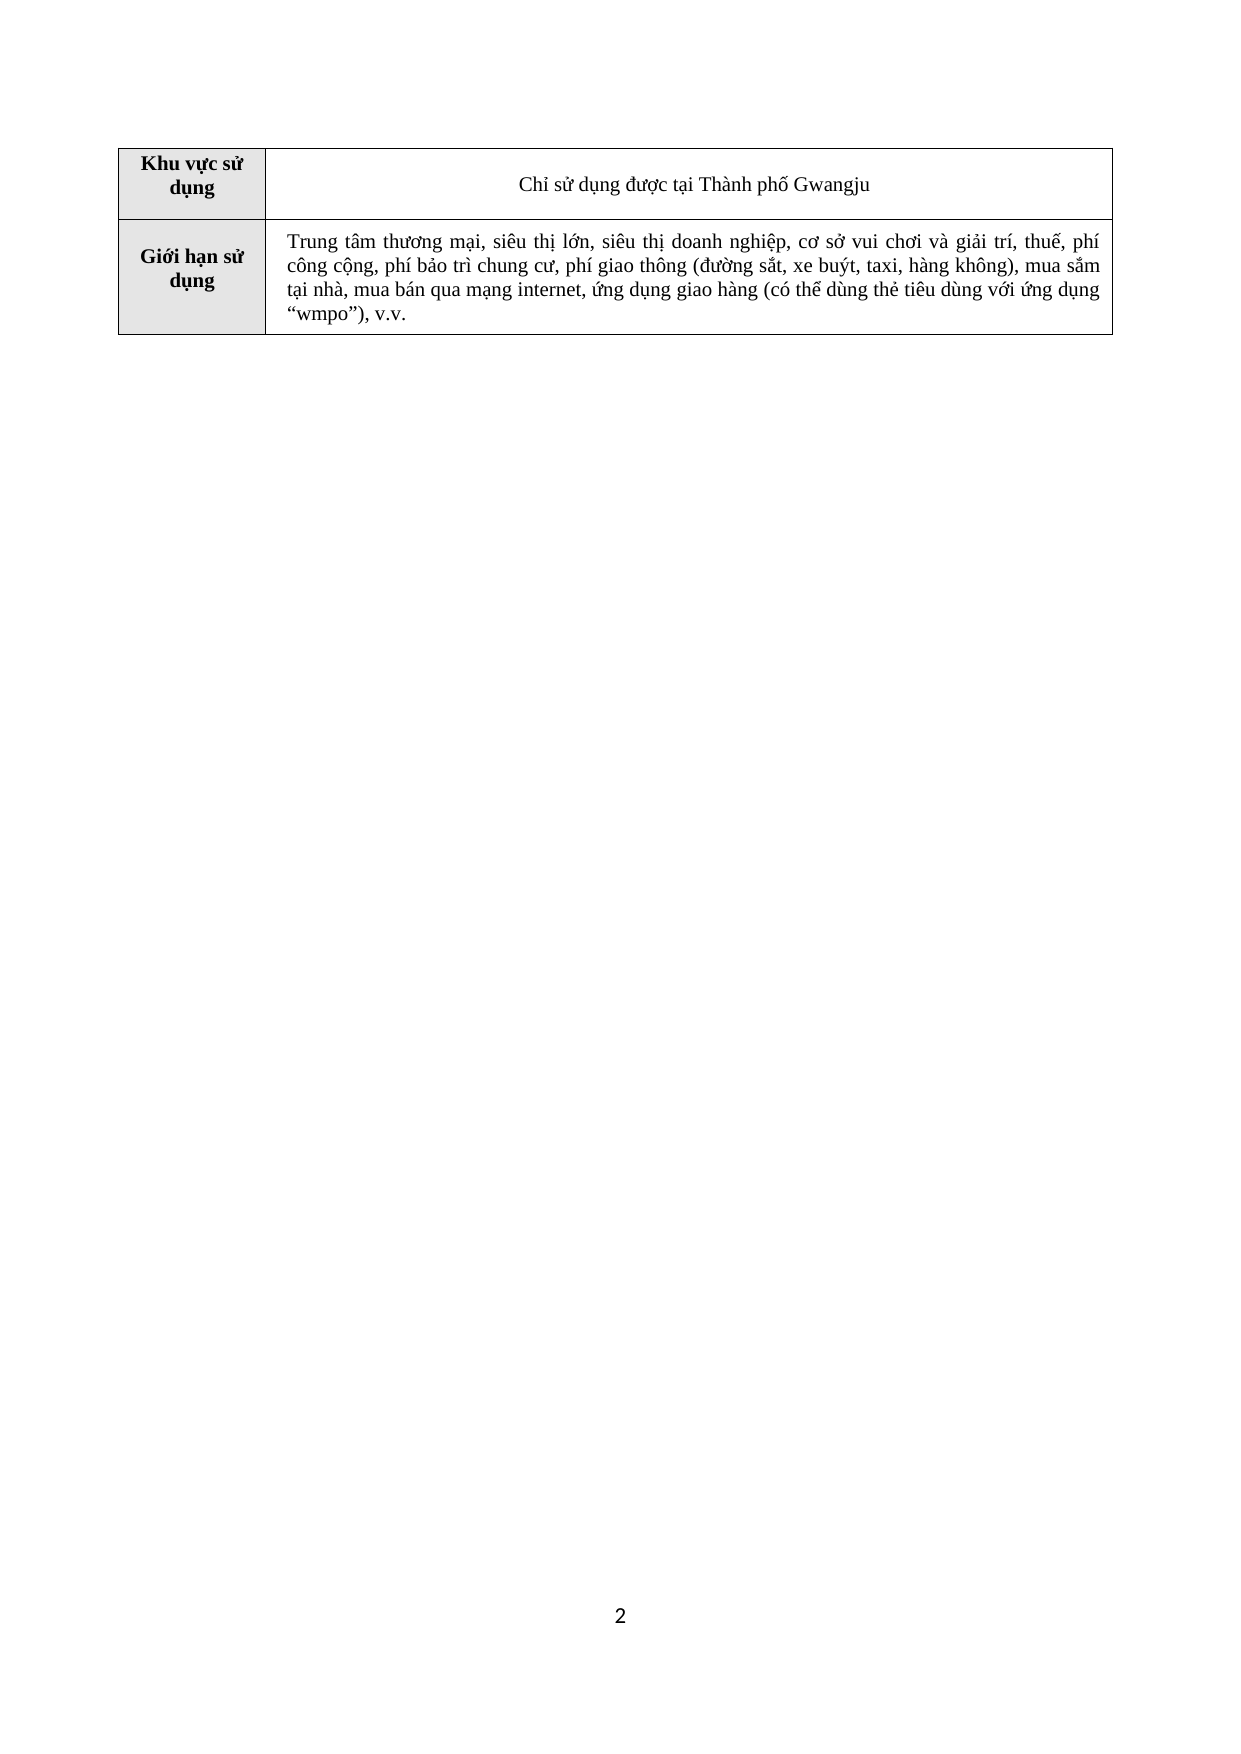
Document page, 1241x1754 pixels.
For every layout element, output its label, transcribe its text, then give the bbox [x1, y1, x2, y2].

table_cell Giới hạn sử dụng [119, 220, 265, 334]
table_cell Trung tâm thương mại, siêu thị lớn, siêu thị doanh nghiệp, cơ sở vui chơi và giải trí, thuế, phí công cộng, phí bảo trì chung cư, phí giao thông (đường sắt, xe buýt, taxi, hàng không), mua sắm tại nhà, mua bán qua mạng internet, ứng dụng giao hàng (có thể dùng thẻ tiêu dùng với ứng dụng “wmpo”), v.v. [266, 220, 1112, 334]
table_cell Chỉ sử dụng được tại Thành phố Gwangju [266, 149, 1112, 219]
table_cell Khu vực sử dụng [119, 149, 265, 219]
